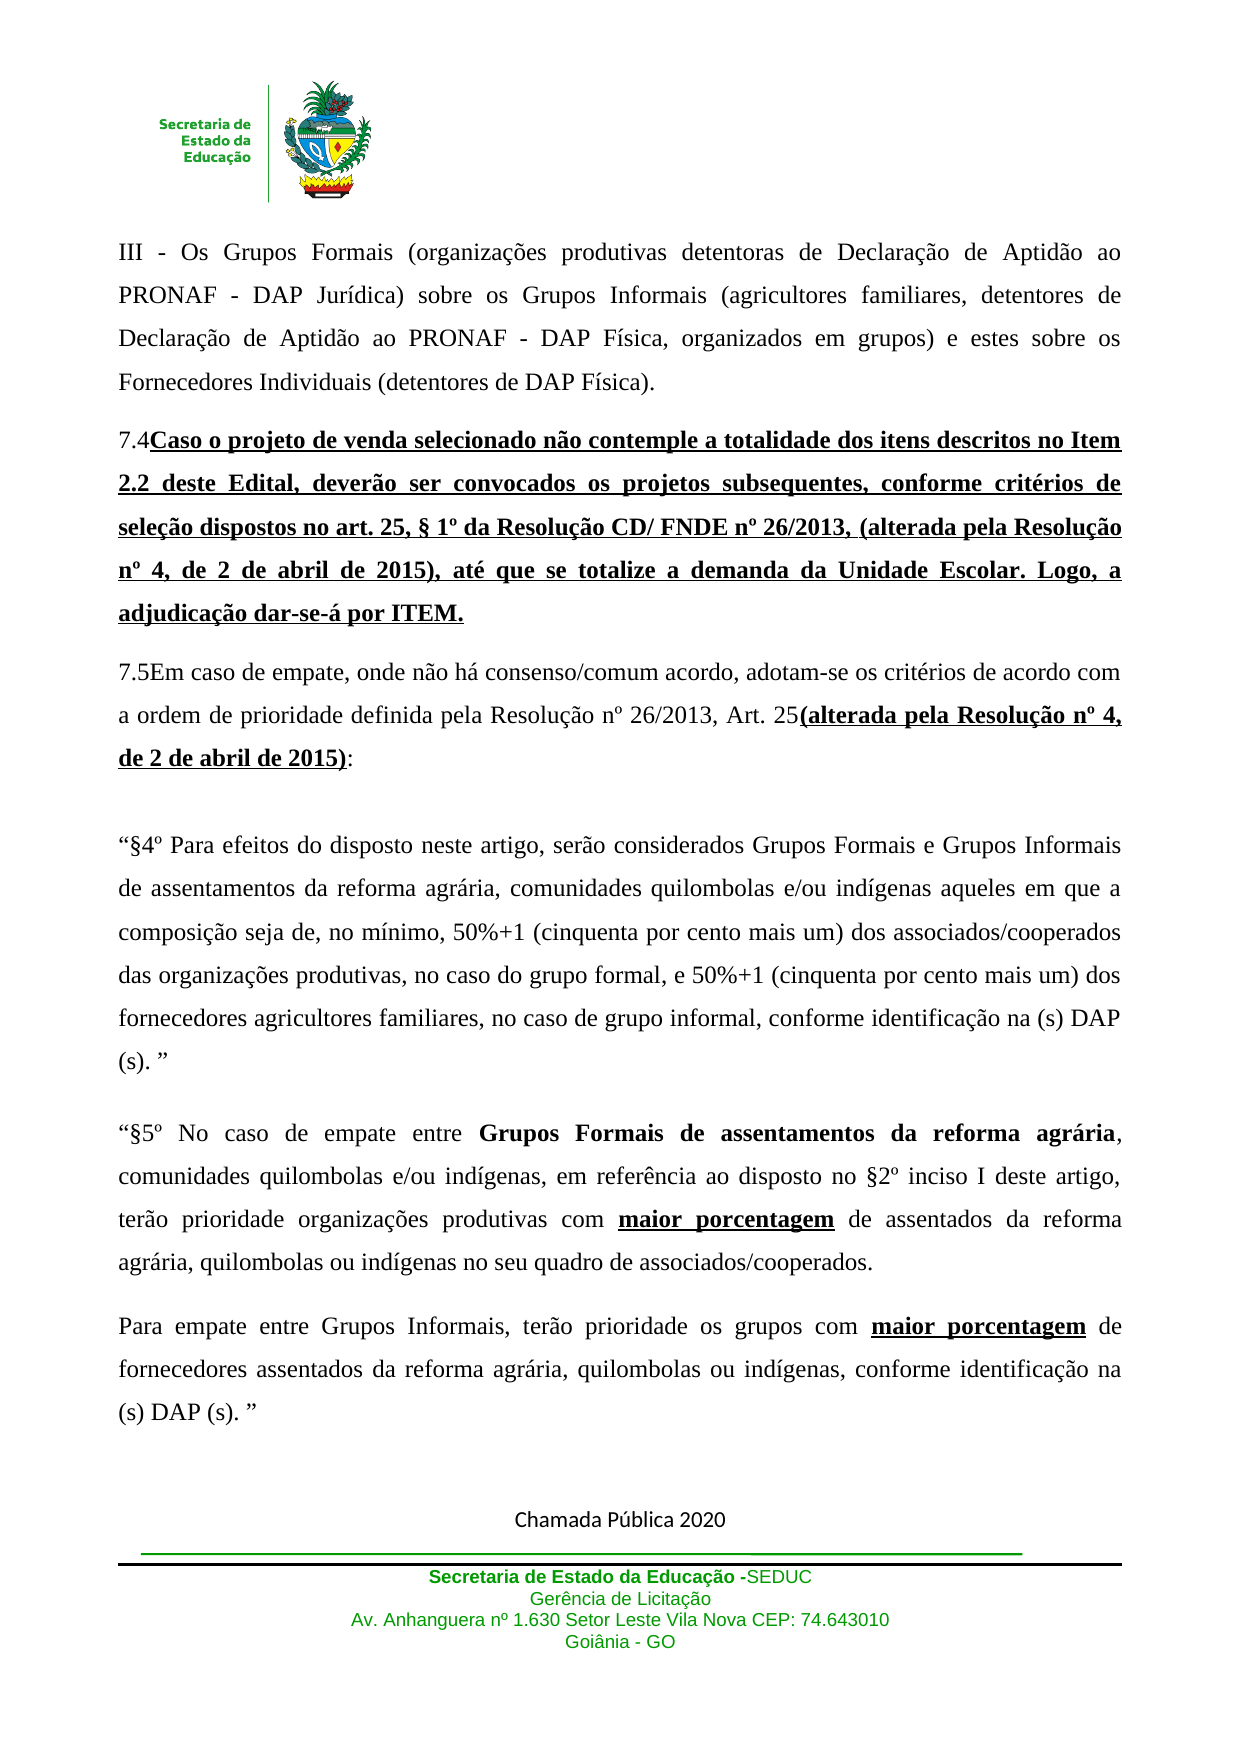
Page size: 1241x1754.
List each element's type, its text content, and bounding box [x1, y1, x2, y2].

text 7.5Em caso de empate, onde não há consenso/comum acordo, adotam-se os critérios de acordo com a ordem de prioridade definida pela Resolução nº 26/2013, Art. 25(alterada pela Resolução nº 4, de 2 de abril de 2015): [118, 657, 1122, 772]
text 7.4Caso o projeto de venda selecionado não contemple a totalidade dos itens descritos no Item 2.2 deste Edital, deverão ser convocados os projetos subsequentes, conforme critérios de seleção dispostos no art. 25, § 1º da Resolução CD/ FNDE nº 26/2013, (alterada pela Resolução nº 4, de 2 de abril de 2015), até que se totalize a demanda da Unidade Escolar. Logo, a adjudicação dar-se-á por ITEM. [118, 495, 1122, 580]
text III - Os Grupos Formais (organizações produtivas detentoras de Declaração de Aptidão ao PRONAF - DAP Jurídica) sobre os Grupos Informais (agricultores familiares, detentores de Declaração de Aptidão ao PRONAF - DAP Física, organizados em grupos) e estes sobre os Fornecedores Individuais (detentores de DAP Física). [118, 237, 1122, 395]
text Para empate entre Grupos Informais, terão prioridade os grupos com maior porcentagem de fornecedores assentados da reforma agrária, quilombolas ou indígenas, conforme identificação na (s) DAP (s). ” [118, 1311, 1122, 1426]
text “§5º No caso de empate entre Grupos Formais de assentamentos da reforma agrária, comunidades quilombolas e/ou indígenas, em referência ao disposto no §2º inciso I deste artigo, terão prioridade organizações produtivas com maior porcentagem de assentados da reforma agrária, quilombolas ou indígenas no seu quadro de associados/cooperados. [118, 1118, 1122, 1276]
picture [118, 73, 412, 210]
subtitle “§4º Para efeitos do disposto neste artigo, serão considerados Grupos Formais e Grupos Informais de assentamentos da reforma agrária, comunidades quilombolas e/ou indígenas aqueles em que a composição seja de, no mínimo, 50%+1 (cinquenta por cento mais um) dos associados/cooperados das organizações produtivas, no caso do grupo formal, e 50%+1 (cinquenta por cento mais um) dos fornecedores agricultores familiares, no caso de grupo informal, conforme identificação na (s) DAP (s). ” [118, 830, 1122, 1075]
text 7.4Caso o projeto de venda selecionado não contemple a totalidade dos itens descritos no Item 2.2 deste Edital, deverão ser convocados os projetos subsequentes, conforme critérios de seleção dispostos no art. 25, § 1º da Resolução CD/ FNDE nº 26/2013, (alterada pela Resolução nº 4, de 2 de abril de 2015), até que se totalize a demanda da Unidade Escolar. Logo, a adjudicação dar-se-á por ITEM. [118, 425, 1122, 493]
text 7.4Caso o projeto de venda selecionado não contemple a totalidade dos itens descritos no Item 2.2 deste Edital, deverão ser convocados os projetos subsequentes, conforme critérios de seleção dispostos no art. 25, § 1º da Resolução CD/ FNDE nº 26/2013, (alterada pela Resolução nº 4, de 2 de abril de 2015), até que se totalize a demanda da Unidade Escolar. Logo, a adjudicação dar-se-á por ITEM. [118, 581, 1122, 627]
